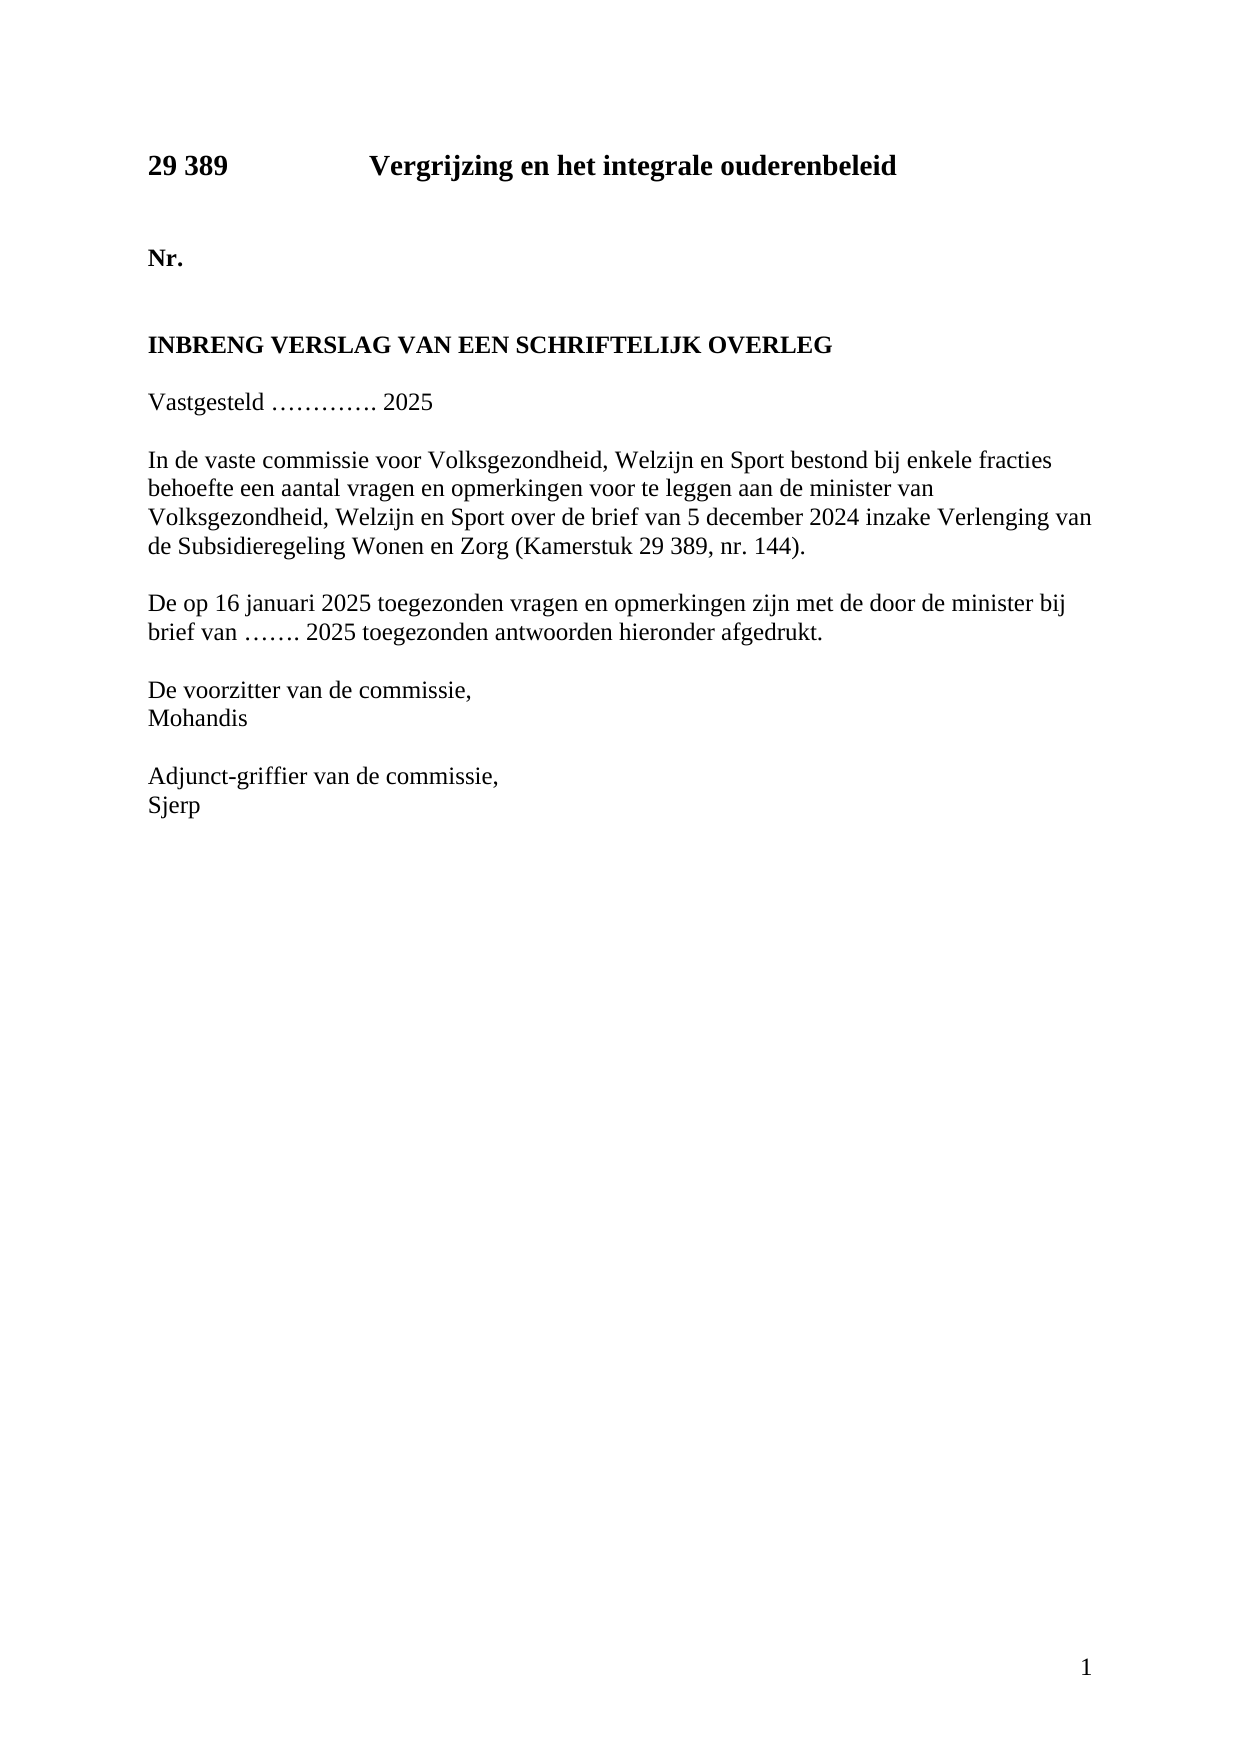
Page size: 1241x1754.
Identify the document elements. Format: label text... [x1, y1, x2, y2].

text Sjerp [148, 790, 1092, 818]
text Mohandis [148, 703, 1092, 732]
text De op 16 januari 2025 toegezonden vragen en opmerkingen zijn met de door de minister bij brief van ……. 2025 toegezonden antwoorden hieronder afgedrukt. [148, 588, 1092, 646]
text INBRENG VERSLAG VAN EEN SCHRIFTELIJK OVERLEG [148, 330, 1092, 358]
text Vastgesteld …………. 2025 [148, 387, 1092, 416]
text Adjunct-griffier van de commissie, [148, 761, 1092, 790]
text 29 389 Vergrijzing en het integrale ouderenbeleid [148, 148, 1092, 181]
text In de vaste commissie voor Volksgezondheid, Welzijn en Sport bestond bij enkele fracties behoefte een aantal vragen en opmerkingen voor te leggen aan de minister van Volksgezondheid, Welzijn en Sport over de brief van 5 december 2024 inzake Verlenging van de Subsidieregeling Wonen en Zorg (Kamerstuk 29 389, nr. 144). [148, 445, 1092, 560]
text De voorzitter van de commissie, [148, 675, 1092, 703]
text Nr. [148, 243, 1092, 272]
